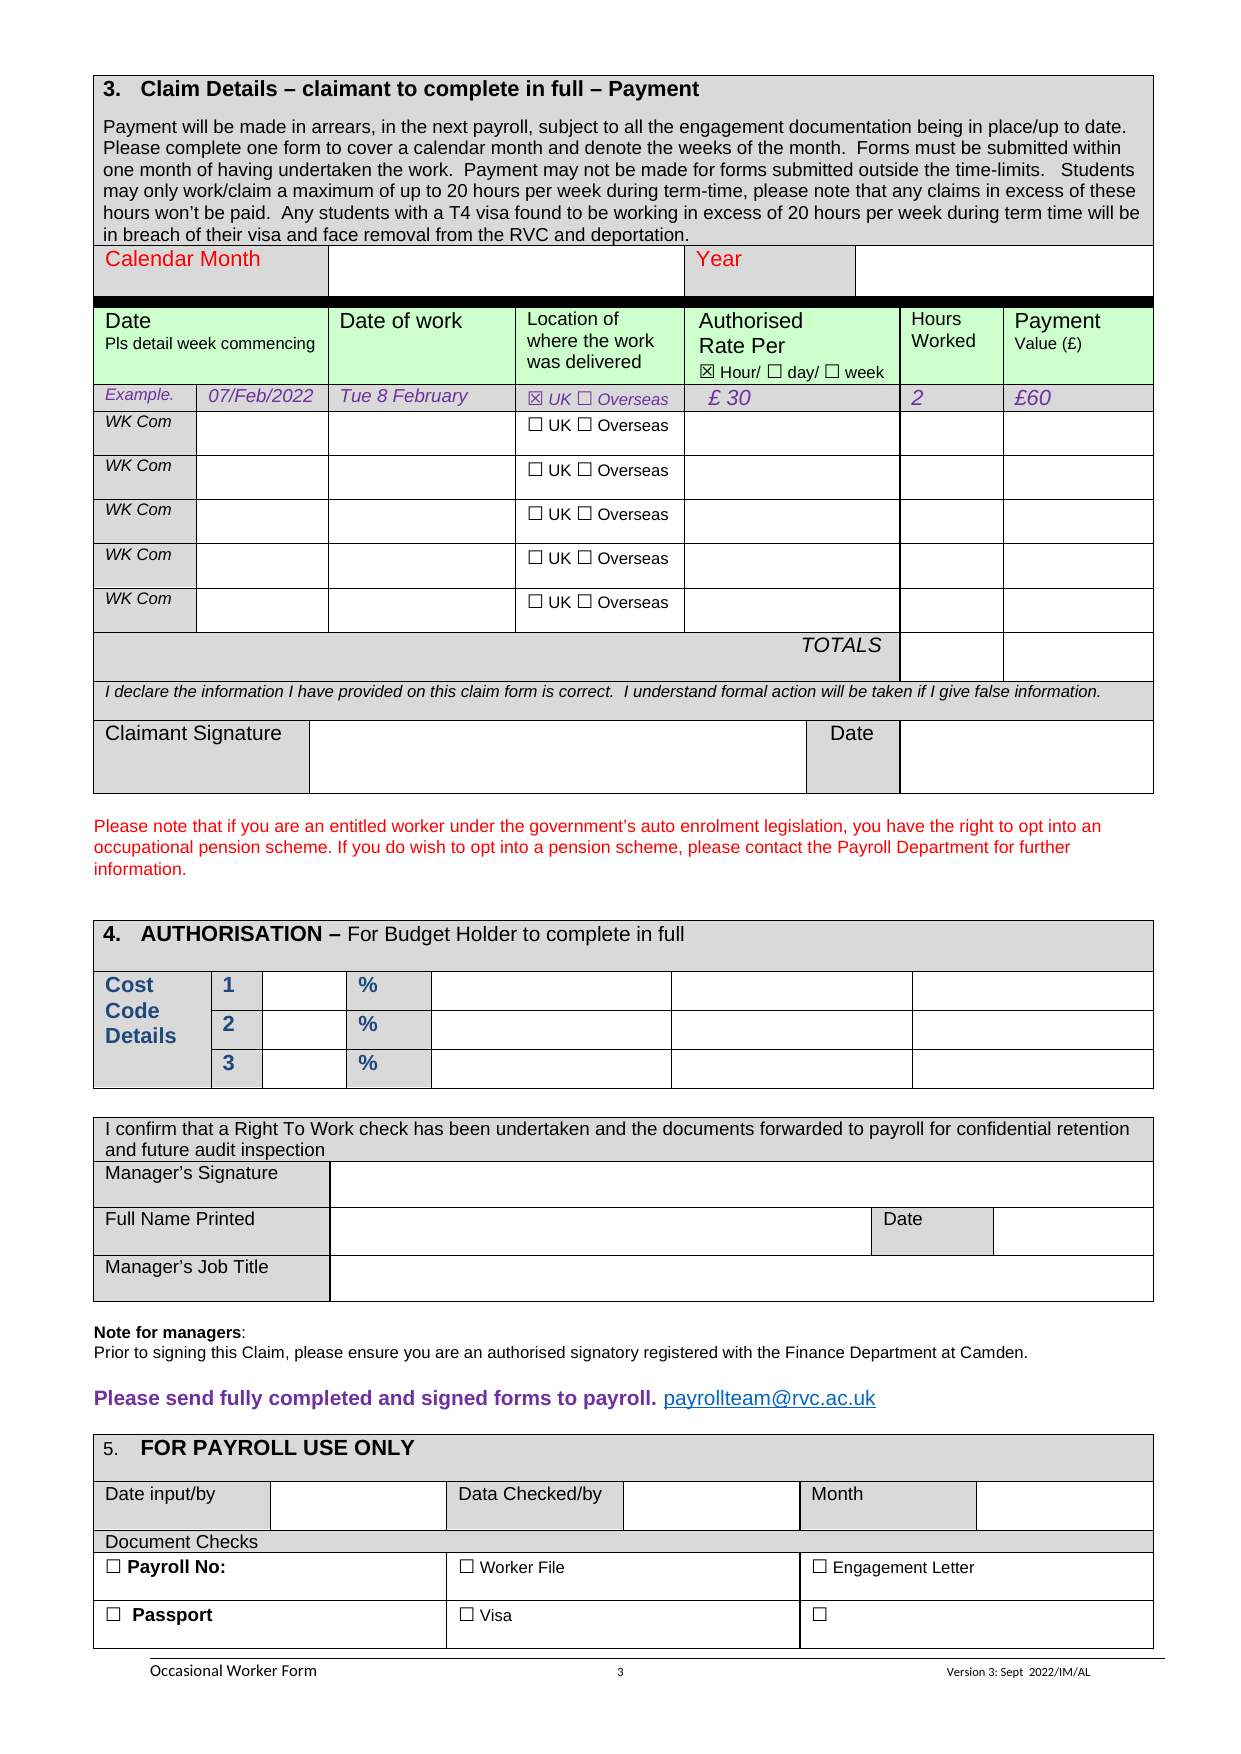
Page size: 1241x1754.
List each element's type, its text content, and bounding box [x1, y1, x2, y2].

table_header FOR PAYROLL USE ONLY [94, 1435, 1153, 1481]
table_cell [197, 412, 328, 455]
table_cell 2 [901, 385, 1003, 411]
table_cell Tue 8 February [329, 385, 515, 411]
table_cell Claimant Signature [94, 721, 309, 793]
table_cell [1004, 633, 1153, 681]
table_cell Payment Value (£) [1004, 308, 1153, 384]
table_cell [197, 589, 328, 632]
table_cell 07/Feb/2022 [197, 385, 328, 411]
table_cell [1004, 544, 1153, 587]
table_cell % [347, 972, 431, 1010]
table_cell 3 [212, 1050, 262, 1087]
table_cell [685, 412, 899, 455]
table_cell [329, 544, 515, 587]
table_cell I declare the information I have provided on this claim form is correct. I understand formal action will be taken if I give false information. [94, 682, 1153, 720]
table_cell [310, 721, 806, 793]
table_cell Month [801, 1482, 976, 1529]
table_cell [624, 1482, 799, 1529]
table_cell [901, 500, 1003, 543]
table_header AUTHORISATION – For Budget Holder to complete in full [94, 921, 1153, 971]
table_cell [432, 1011, 671, 1049]
table_cell [913, 1011, 1153, 1049]
table_cell Cost Code Details [94, 972, 211, 1087]
table_cell Passport [94, 1601, 446, 1648]
table_cell UK Overseas [516, 456, 684, 499]
table_cell [901, 589, 1003, 632]
table_cell % [347, 1050, 431, 1087]
table_cell Manager’s Job Title [94, 1256, 329, 1301]
table_cell [263, 972, 346, 1010]
table_cell [901, 456, 1003, 499]
table_cell Calendar Month [94, 246, 328, 296]
table_cell Payroll No: [94, 1553, 446, 1600]
table_cell WK Com [94, 589, 196, 632]
table_cell TOTALS [94, 633, 899, 681]
table_cell [913, 972, 1153, 1010]
table_cell [331, 1162, 1153, 1207]
text Prior to signing this Claim, please ensure you are an authorised signatory registered with the Finance Department at Camden. [94, 1342, 1106, 1362]
table_cell Data Checked/by [447, 1482, 623, 1529]
table_cell [432, 972, 671, 1010]
table_cell [331, 1256, 1153, 1301]
table_cell [856, 246, 1153, 296]
table_cell WK Com [94, 500, 196, 543]
table_cell [197, 500, 328, 543]
table_cell [271, 1482, 446, 1529]
table_cell [331, 1208, 871, 1255]
table_cell UK Overseas [516, 589, 684, 632]
table_cell [901, 633, 1003, 681]
table_cell [672, 1011, 912, 1049]
table_cell [913, 1050, 1153, 1087]
table_cell WK Com [94, 456, 196, 499]
table_cell [901, 721, 1153, 793]
table_cell [1004, 412, 1153, 455]
table_cell UK Overseas [516, 385, 684, 411]
table_cell Location of where the work was delivered [516, 308, 684, 384]
table_cell [263, 1011, 346, 1049]
table_cell [901, 544, 1003, 587]
table_cell Manager’s Signature [94, 1162, 329, 1207]
table_cell UK Overseas [516, 412, 684, 455]
table_cell [685, 500, 899, 543]
table_cell Example. [94, 385, 196, 411]
table_cell 2 [212, 1011, 262, 1049]
table_cell [94, 298, 1153, 307]
table_cell Engagement Letter [801, 1553, 1153, 1600]
table_cell Authorised Rate Per Hour/ day/ week [685, 308, 899, 384]
text Please send fully completed and signed forms to payroll. payrollteam@rvc.ac.uk [94, 1386, 1106, 1409]
table_cell Date Pls detail week commencing [94, 308, 328, 384]
table_cell [685, 544, 899, 587]
table_cell [432, 1050, 671, 1087]
table_cell UK Overseas [516, 500, 684, 543]
text Please note that if you are an entitled worker under the government’s auto enrolment legislation, you have the right to opt into an occupational pension scheme. If you do wish to opt into a pension scheme, please contact the Payroll Department for further information. [94, 815, 1165, 879]
table_cell UK Overseas [516, 544, 684, 587]
table_cell [329, 456, 515, 499]
table_cell [1004, 500, 1153, 543]
table_cell [672, 972, 912, 1010]
table_cell Date input/by [94, 1482, 270, 1529]
table_cell [197, 544, 328, 587]
table_cell [263, 1050, 346, 1087]
table_cell Full Name Printed [94, 1208, 329, 1255]
table_cell Hours Worked [901, 308, 1003, 384]
table_cell £60 [1004, 385, 1153, 411]
table_cell WK Com [94, 544, 196, 587]
table_cell [329, 246, 684, 296]
table_cell Date [872, 1208, 993, 1255]
table_header I confirm that a Right To Work check has been undertaken and the documents forwarded to payroll for confidential retention and future audit inspection [94, 1118, 1153, 1161]
table_cell Date [807, 721, 899, 793]
table_cell [329, 500, 515, 543]
table_cell [1004, 456, 1153, 499]
table_cell % [347, 1011, 431, 1049]
table_cell [1004, 589, 1153, 632]
table_header Claim Details – claimant to complete in full – Payment Payment will be made in arrears, in the next payroll, subject to all the engagement documentation being in place/up to date. Please complete one form to cover a calendar month and denote the weeks of the month. Forms must be submitted within one month of having undertaken the work. Payment may not be made for forms submitted outside the time-limits. Students may only work/claim a maximum of up to 20 hours per week during term-time, please note that any claims in excess of these hours won’t be paid. Any students with a T4 visa found to be working in excess of 20 hours per week during term time will be in breach of their visa and face removal from the RVC and deportation. [94, 76, 1153, 245]
table_cell [672, 1050, 912, 1087]
table_cell [685, 589, 899, 632]
table_cell £ 30 [685, 385, 899, 411]
table_cell [901, 412, 1003, 455]
table_cell WK Com [94, 412, 196, 455]
table_cell [329, 412, 515, 455]
table_cell [801, 1601, 1153, 1648]
table_cell 1 [212, 972, 262, 1010]
text Note for managers: [94, 1323, 1106, 1342]
table_cell Visa [447, 1601, 799, 1648]
table_cell Date of work [329, 308, 515, 384]
table_cell Worker File [447, 1553, 799, 1600]
table_cell [994, 1208, 1153, 1255]
table_cell [197, 456, 328, 499]
table_cell [977, 1482, 1153, 1529]
table_cell [329, 589, 515, 632]
table_cell Document Checks [94, 1531, 1153, 1552]
table_cell Year [685, 246, 855, 296]
table_cell [685, 456, 899, 499]
